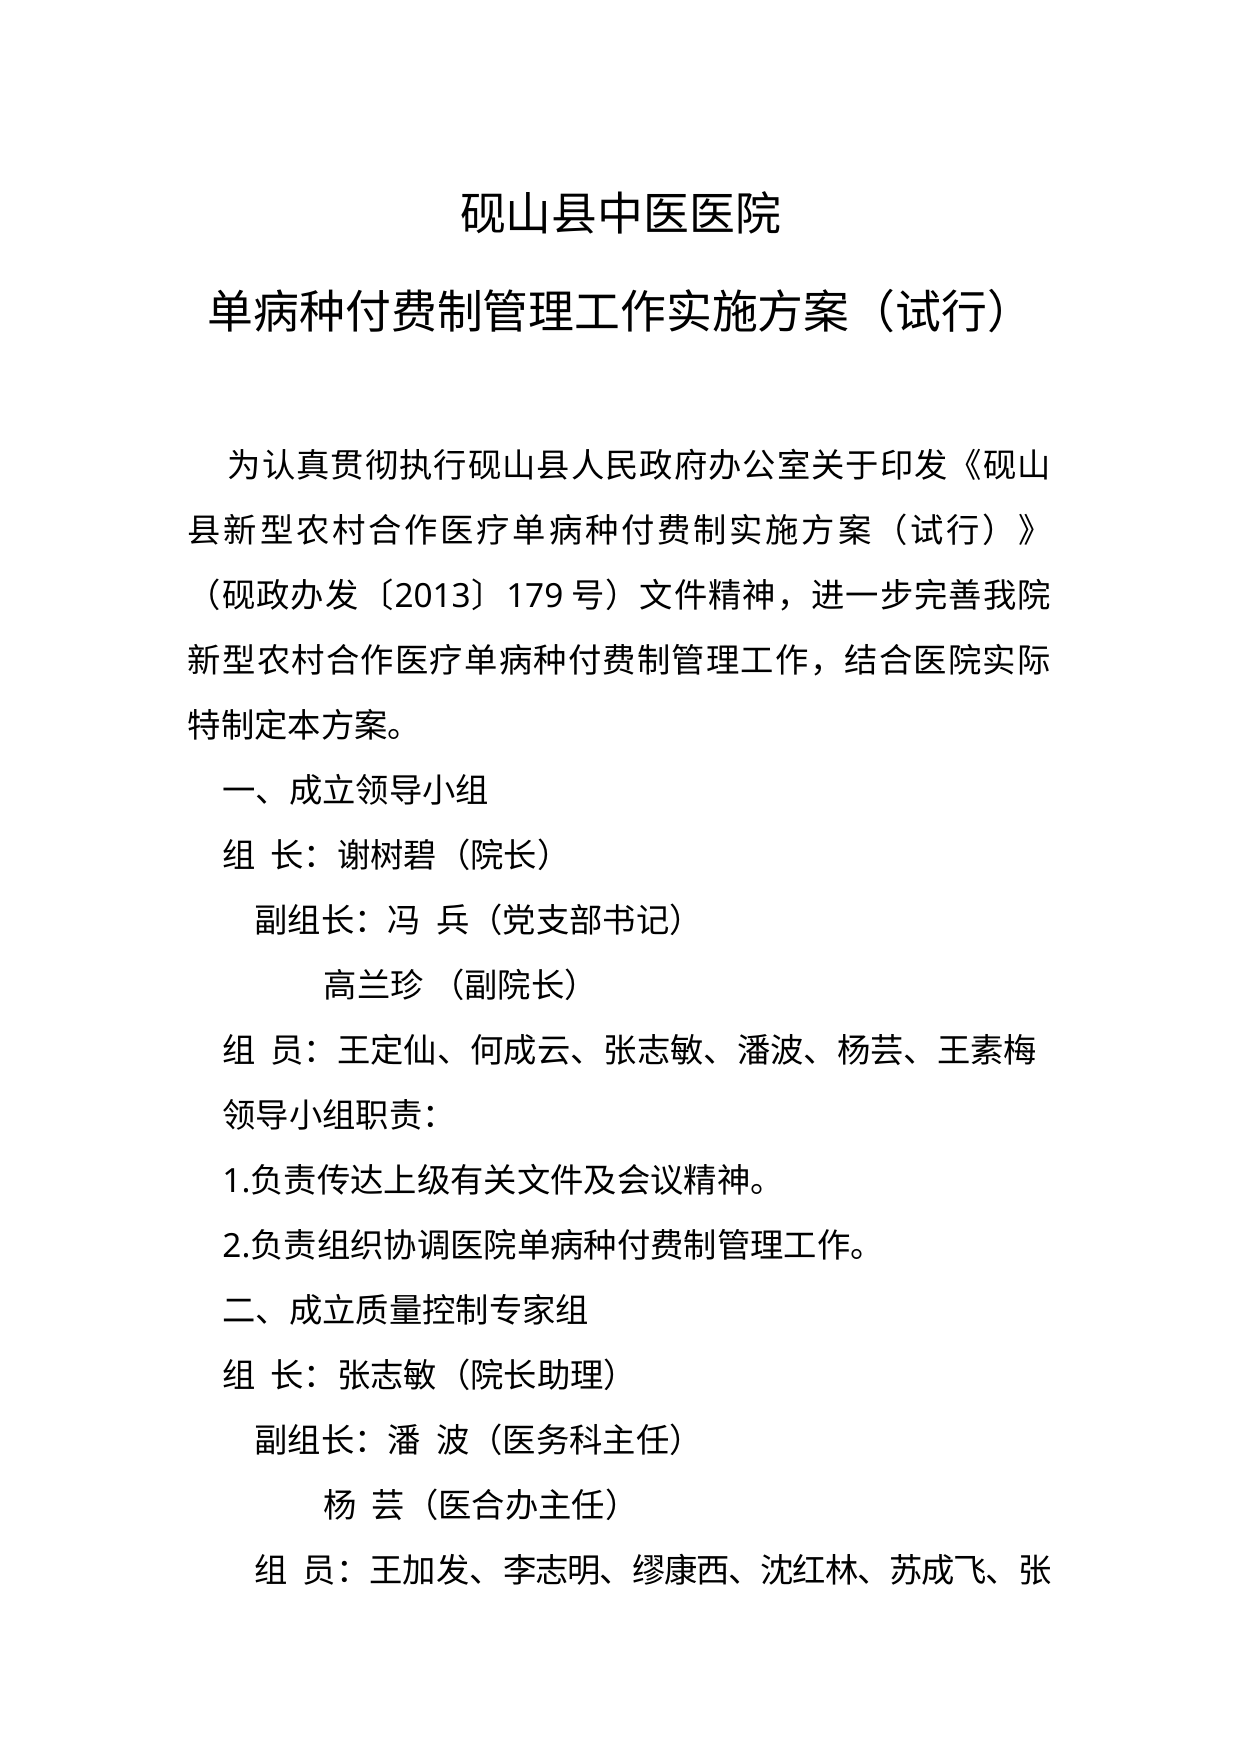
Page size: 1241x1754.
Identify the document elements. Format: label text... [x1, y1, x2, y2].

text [188, 1527, 1053, 1592]
text 组 员：王定仙、何成云、张志敏、潘波、杨芸、王素梅 [188, 1007, 1053, 1072]
text 2.负责组织协调医院单病种付费制管理工作。 [188, 1202, 1053, 1267]
text 为认真贯彻执行砚山县人民政府办公室关于印发《砚山县新型农村合作医疗单病种付费制实施方案（试行）》（砚政办发〔2013〕179号）文件精神，进一步完善我院新型农村合作医疗单病种付费制管理工作，结合医院实际，特制定本方案。 [188, 422, 1053, 747]
text 副组长：冯 兵（党支部书记） [188, 877, 1053, 942]
text 1.负责传达上级有关文件及会议精神。 [188, 1137, 1053, 1202]
text 一、成立领导小组 [188, 747, 1053, 812]
text 单病种付费制管理工作实施方案（试行） [187, 259, 1053, 357]
text 副组长：潘 波（医务科主任） [188, 1397, 1053, 1462]
text 高兰珍 （副院长） [188, 942, 1053, 1007]
text 二、成立质量控制专家组 [188, 1267, 1053, 1332]
text 组 长：张志敏（院长助理） [188, 1332, 1053, 1397]
text 领导小组职责： [188, 1072, 1053, 1137]
text 杨 芸（医合办主任） [188, 1462, 1053, 1527]
text 组 长：谢树碧（院长） [188, 812, 1053, 877]
text 砚山县中医医院 [187, 162, 1053, 259]
